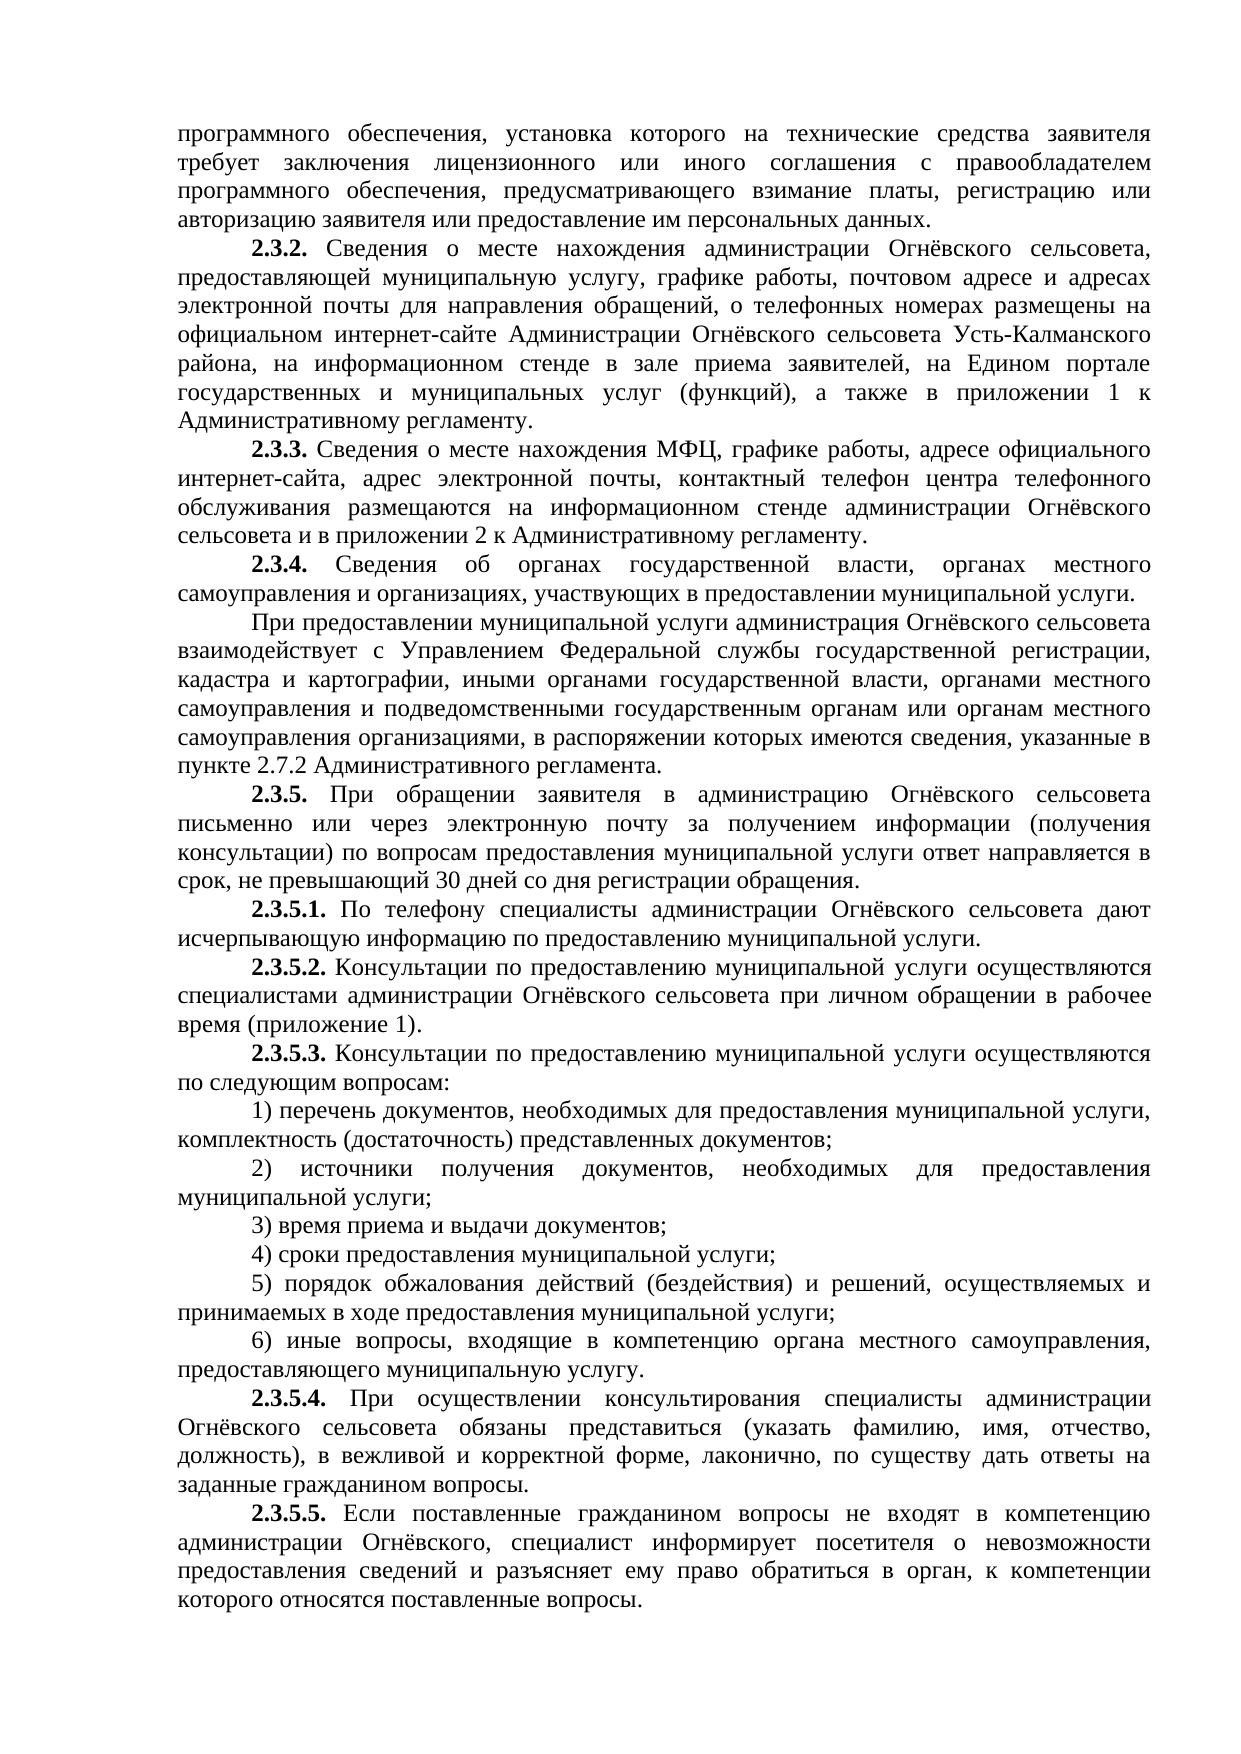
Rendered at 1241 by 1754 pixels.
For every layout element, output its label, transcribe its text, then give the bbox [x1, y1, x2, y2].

text 2.3.2. Сведения о месте нахождения администрации Огнёвского сельсовета, предоставляющей муниципальную услугу, графике работы, почтовом адресе и адресах электронной почты для направления обращений, о телефонных номерах размещены на официальном интернет-сайте Администрации Огнёвского сельсовета Усть-Калманского района, на информационном стенде в зале приема заявителей, на Едином портале государственных и муниципальных услуг (функций), а также в приложении 1 к Административному регламенту. [177, 233, 1152, 434]
text 1) перечень документов, необходимых для предоставления муниципальной услуги, комплектность (достаточность) представленных документов; [177, 1096, 1152, 1153]
text 4) сроки предоставления муниципальной услуги; [177, 1239, 1152, 1268]
text 2.3.5.2. Консультации по предоставлению муниципальной услуги осуществляются специалистами администрации Огнёвского сельсовета при личном обращении в рабочее время (приложение 1). [177, 952, 1152, 1038]
text 2) источники получения документов, необходимых для предоставления муниципальной услуги; [177, 1153, 1152, 1211]
text 2.3.4. Сведения об органах государственной власти, органах местного самоуправления и организациях, участвующих в предоставлении муниципальной услуги. [177, 549, 1152, 607]
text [177, 118, 1152, 233]
text 5) порядок обжалования действий (бездействия) и решений, осуществляемых и принимаемых в ходе предоставления муниципальной услуги; [177, 1268, 1152, 1326]
text При предоставлении муниципальной услуги администрация Огнёвского сельсовета взаимодействует с Управлением Федеральной службы государственной регистрации, кадастра и картографии, иными органами государственной власти, органами местного самоуправления и подведомственными государственным органам или органам местного самоуправления организациями, в распоряжении которых имеются сведения, указанные в пункте 2.7.2 Административного регламента. [177, 607, 1152, 779]
text 2.3.5.4. При осуществлении консультирования специалисты администрации Огнёвского сельсовета обязаны представиться (указать фамилию, имя, отчество, должность), в вежливой и корректной форме, лаконично, по существу дать ответы на заданные гражданином вопросы. [177, 1383, 1152, 1498]
text 2.3.5.3. Консультации по предоставлению муниципальной услуги осуществляются по следующим вопросам: [177, 1038, 1152, 1096]
text 2.3.3. Сведения о месте нахождения МФЦ, графике работы, адресе официального интернет-сайта, адрес электронной почты, контактный телефон центра телефонного обслуживания размещаются на информационном стенде администрации Огнёвского сельсовета и в приложении 2 к Административному регламенту. [177, 434, 1152, 549]
text 3) время приема и выдачи документов; [177, 1211, 1152, 1239]
text 6) иные вопросы, входящие в компетенцию органа местного самоуправления, предоставляющего муниципальную услугу. [177, 1326, 1152, 1383]
text 2.3.5. При обращении заявителя в администрацию Огнёвского сельсовета письменно или через электронную почту за получением информации (получения консультации) по вопросам предоставления муниципальной услуги ответ направляется в срок, не превышающий 30 дней со дня регистрации обращения. [177, 779, 1152, 894]
text 2.3.5.1. По телефону специалисты администрации Огнёвского сельсовета дают исчерпывающую информацию по предоставлению муниципальной услуги. [177, 894, 1152, 952]
text 2.3.5.5. Если поставленные гражданином вопросы не входят в компетенцию администрации Огнёвского, специалист информирует посетителя о невозможности предоставления сведений и разъясняет ему право обратиться в орган, к компетенции которого относятся поставленные вопросы. [177, 1498, 1152, 1613]
